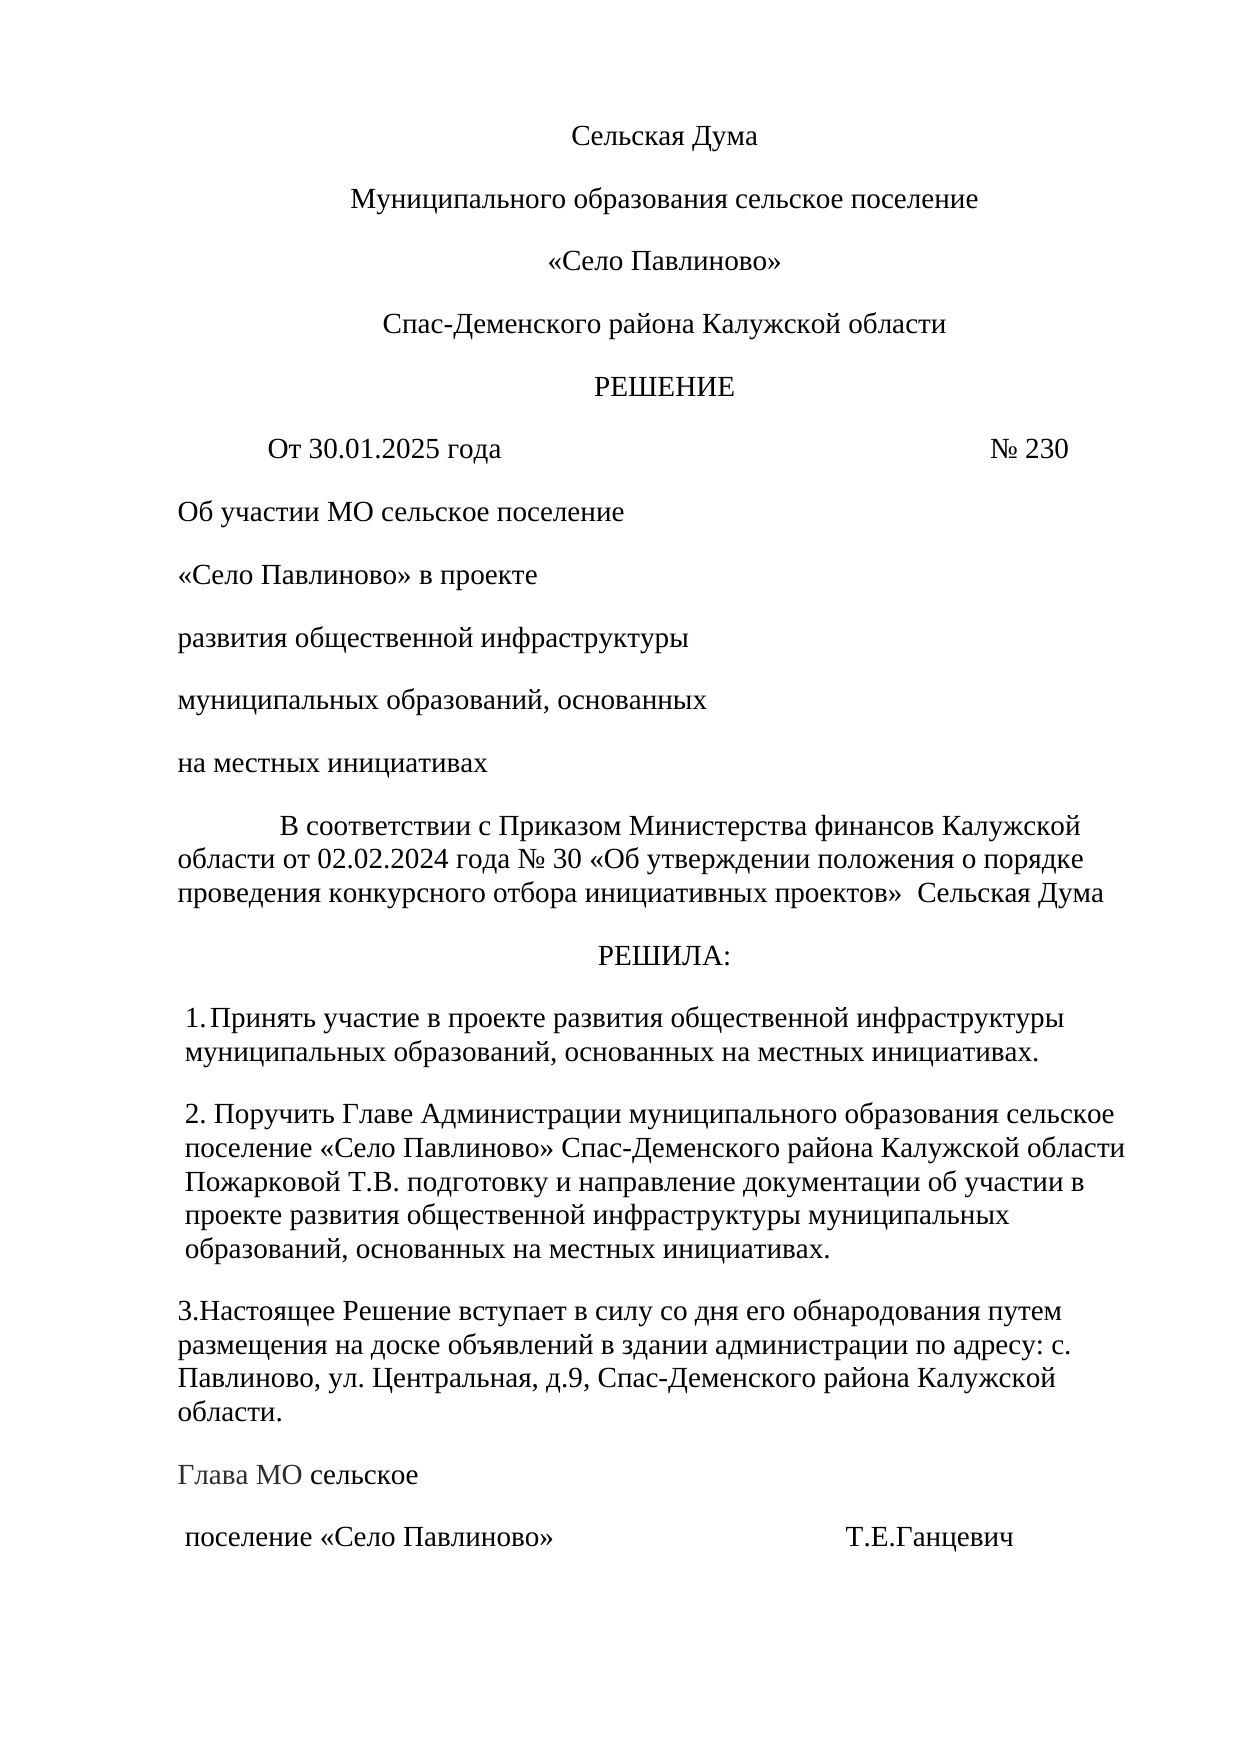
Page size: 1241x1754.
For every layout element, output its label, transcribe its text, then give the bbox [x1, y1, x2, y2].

text Муниципального образования сельское поселение [177, 181, 1152, 214]
text РЕШЕНИЕ [177, 369, 1152, 402]
text РЕШИЛА: [177, 938, 1152, 971]
text От 30.01.2025 года № 230 [177, 432, 1152, 465]
text В соответствии с Приказом Министерства финансов Калужской области от 02.02.2024 года № 30 «Об утверждении положения о порядке проведения конкурсного отбора инициативных проектов» Сельская Дума [177, 808, 1152, 908]
text на местных инициативах [177, 745, 1152, 779]
text развития общественной инфраструктуры [177, 620, 1152, 653]
text поселение «Село Павлиново» Т.Е.Ганцевич [177, 1519, 1152, 1553]
text Спас-Деменского района Калужской области [177, 306, 1152, 340]
text муниципальных образований, основанных [177, 682, 1152, 716]
text 2. Поручить Главе Администрации муниципального образования сельское поселение «Село Павлиново» Спас-Деменского района Калужской области Пожарковой Т.В. подготовку и направление документации об участии в проекте развития общественной инфраструктуры муниципальных образований, основанных на местных инициативах. [184, 1097, 1152, 1264]
list Принять участие в проекте развития общественной инфраструктуры муниципальных образований, основанных на местных инициативах. [184, 1000, 1152, 1067]
text 3.Настоящее Решение вступает в силу со дня его обнародования путем размещения на доске объявлений в здании администрации по адресу: с. Павлиново, ул. Центральная, д.9, Спас-Деменского района Калужской области. [177, 1293, 1152, 1428]
text Об участии МО сельское поселение [177, 494, 1152, 528]
text «Село Павлиново» [177, 243, 1152, 277]
text «Село Павлиново» в проекте [177, 557, 1152, 591]
text Глава МО сельское [177, 1457, 1152, 1490]
text Сельская Дума [177, 118, 1152, 152]
